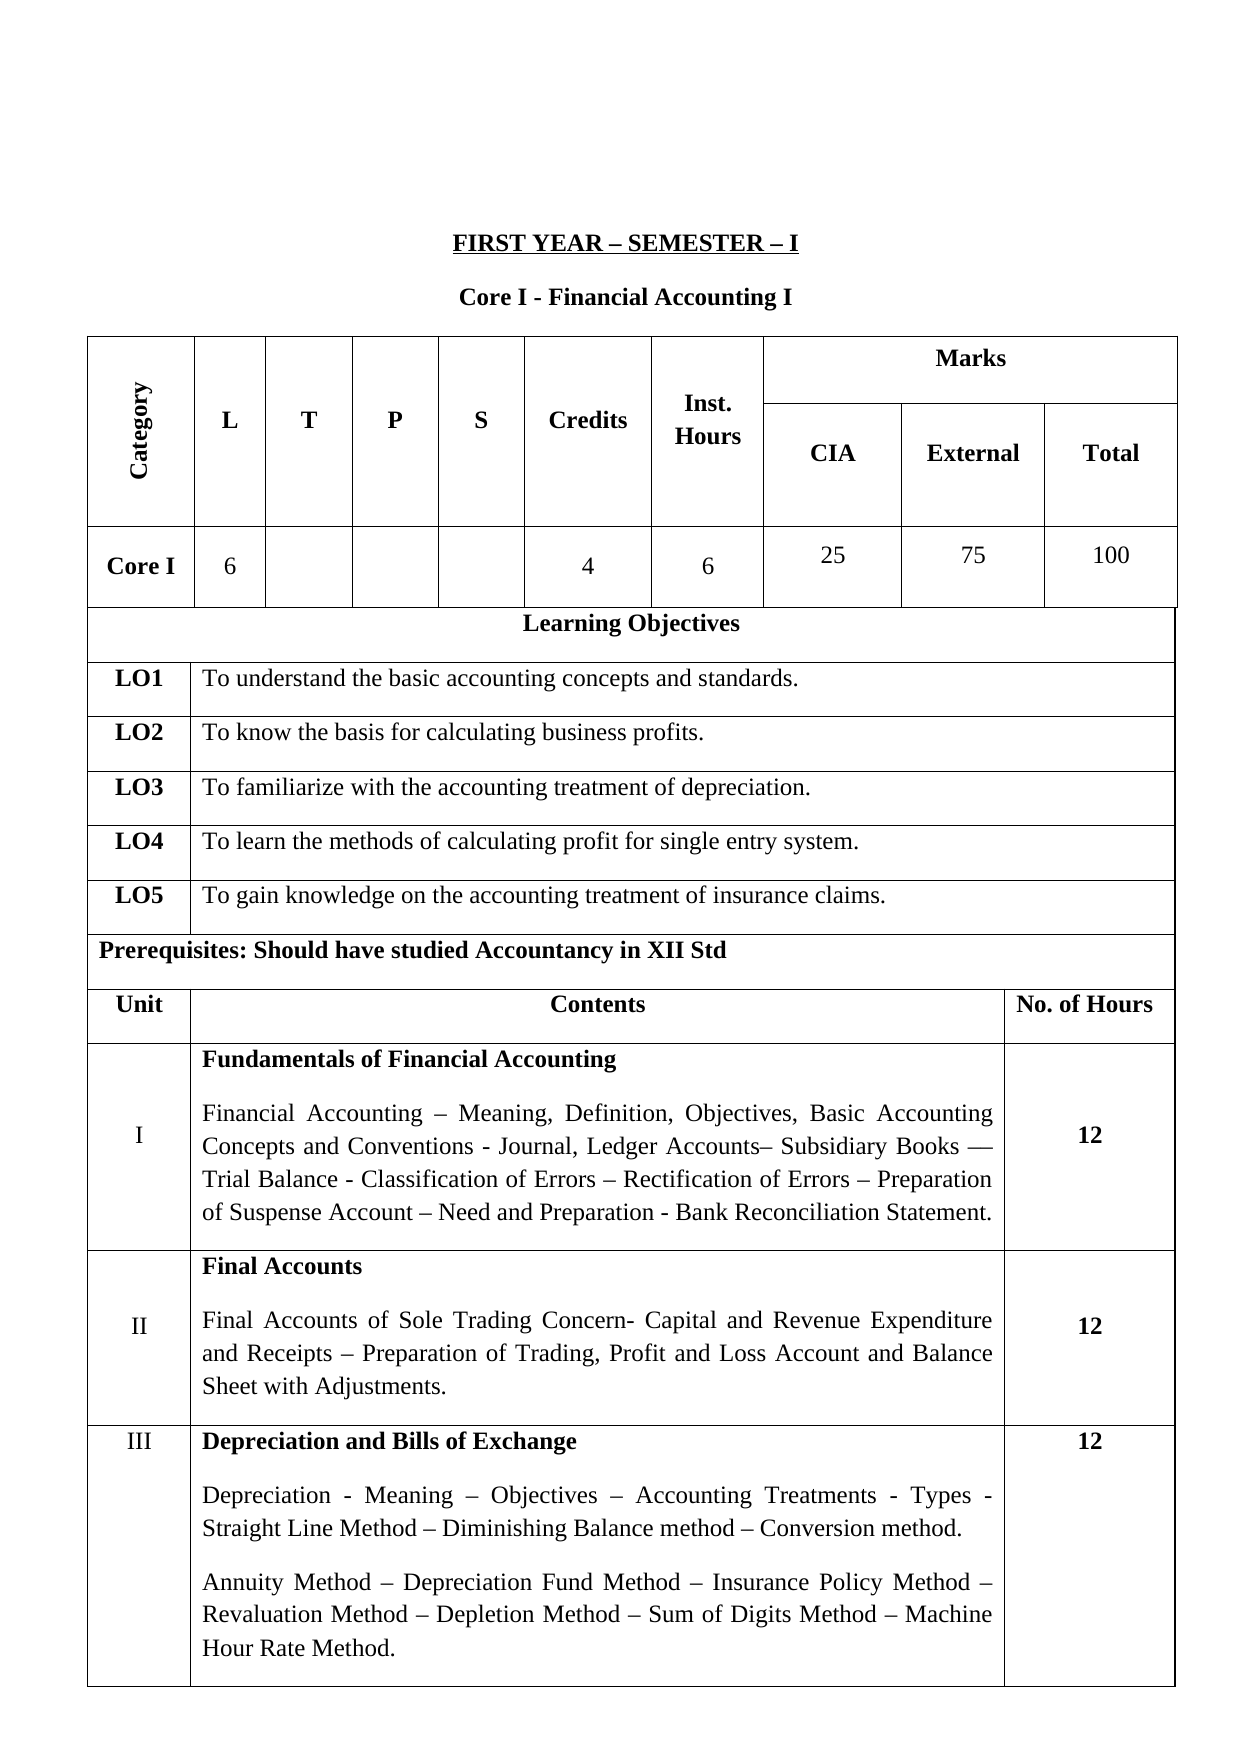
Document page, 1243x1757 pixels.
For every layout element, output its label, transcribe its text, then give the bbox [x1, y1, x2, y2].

table_header S [439, 337, 524, 526]
table_cell [439, 527, 524, 607]
table_cell LO2 [88, 717, 190, 771]
table_cell LO5 [88, 881, 190, 934]
table_cell Fundamentals of Financial Accounting Financial Accounting – Meaning, Definition, Objectives, Basic Accounting Concepts and Conventions - Journal, Ledger Accounts– Subsidiary Books –– Trial Balance - Classification of Errors – Rectification of Errors – Preparation of Suspense Account – Need and Preparation - Bank Reconciliation Statement. [191, 1044, 1004, 1250]
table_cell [191, 1426, 1004, 1686]
table_cell Contents [191, 990, 1004, 1043]
table_header Credits [525, 337, 651, 526]
table_cell Total [1045, 404, 1177, 526]
table_cell 6 [652, 527, 763, 607]
table_cell No. of Hours [1005, 990, 1174, 1043]
table_cell To familiarize with the accounting treatment of depreciation. [191, 772, 1174, 825]
table_header Category [88, 337, 194, 526]
table_cell II [88, 1251, 190, 1425]
table_cell [353, 527, 438, 607]
table_cell 100 [1045, 527, 1177, 607]
table_header T [266, 337, 352, 526]
table_cell III [88, 1426, 190, 1686]
table_cell 12 [1005, 1251, 1174, 1425]
text Core I - Financial Accounting I [69, 282, 1182, 311]
text FIRST YEAR – SEMESTER – I [69, 228, 1182, 257]
table_header P [353, 337, 438, 526]
table_cell To understand the basic accounting concepts and standards. [191, 663, 1174, 716]
table_cell Unit [88, 990, 190, 1043]
table_cell LO1 [88, 663, 190, 716]
table_cell 6 [195, 527, 265, 607]
table_cell I [88, 1044, 190, 1250]
table_header Inst. Hours [652, 337, 763, 526]
table_cell Learning Objectives [88, 608, 1174, 662]
table_cell 25 [764, 527, 901, 607]
table_cell Core I [88, 527, 194, 607]
table_cell To gain knowledge on the accounting treatment of insurance claims. [191, 881, 1174, 934]
table_cell 12 [1005, 1426, 1174, 1686]
table_cell LO4 [88, 826, 190, 879]
table_cell Prerequisites: Should have studied Accountancy in XII Std [88, 935, 1174, 988]
table_cell Final Accounts Final Accounts of Sole Trading Concern- Capital and Revenue Expenditure and Receipts – Preparation of Trading, Profit and Loss Account and Balance Sheet with Adjustments. [191, 1251, 1004, 1425]
table_cell 75 [902, 527, 1044, 607]
table_cell External [902, 404, 1044, 526]
table_header L [195, 337, 265, 526]
table_cell To know the basis for calculating business profits. [191, 717, 1174, 771]
table_header Marks [764, 337, 1177, 403]
table_cell To learn the methods of calculating profit for single entry system. [191, 826, 1174, 879]
table_cell CIA [764, 404, 901, 526]
table_cell 12 [1005, 1044, 1174, 1250]
table_cell LO3 [88, 772, 190, 825]
table_cell 4 [525, 527, 651, 607]
table_cell [266, 527, 352, 607]
